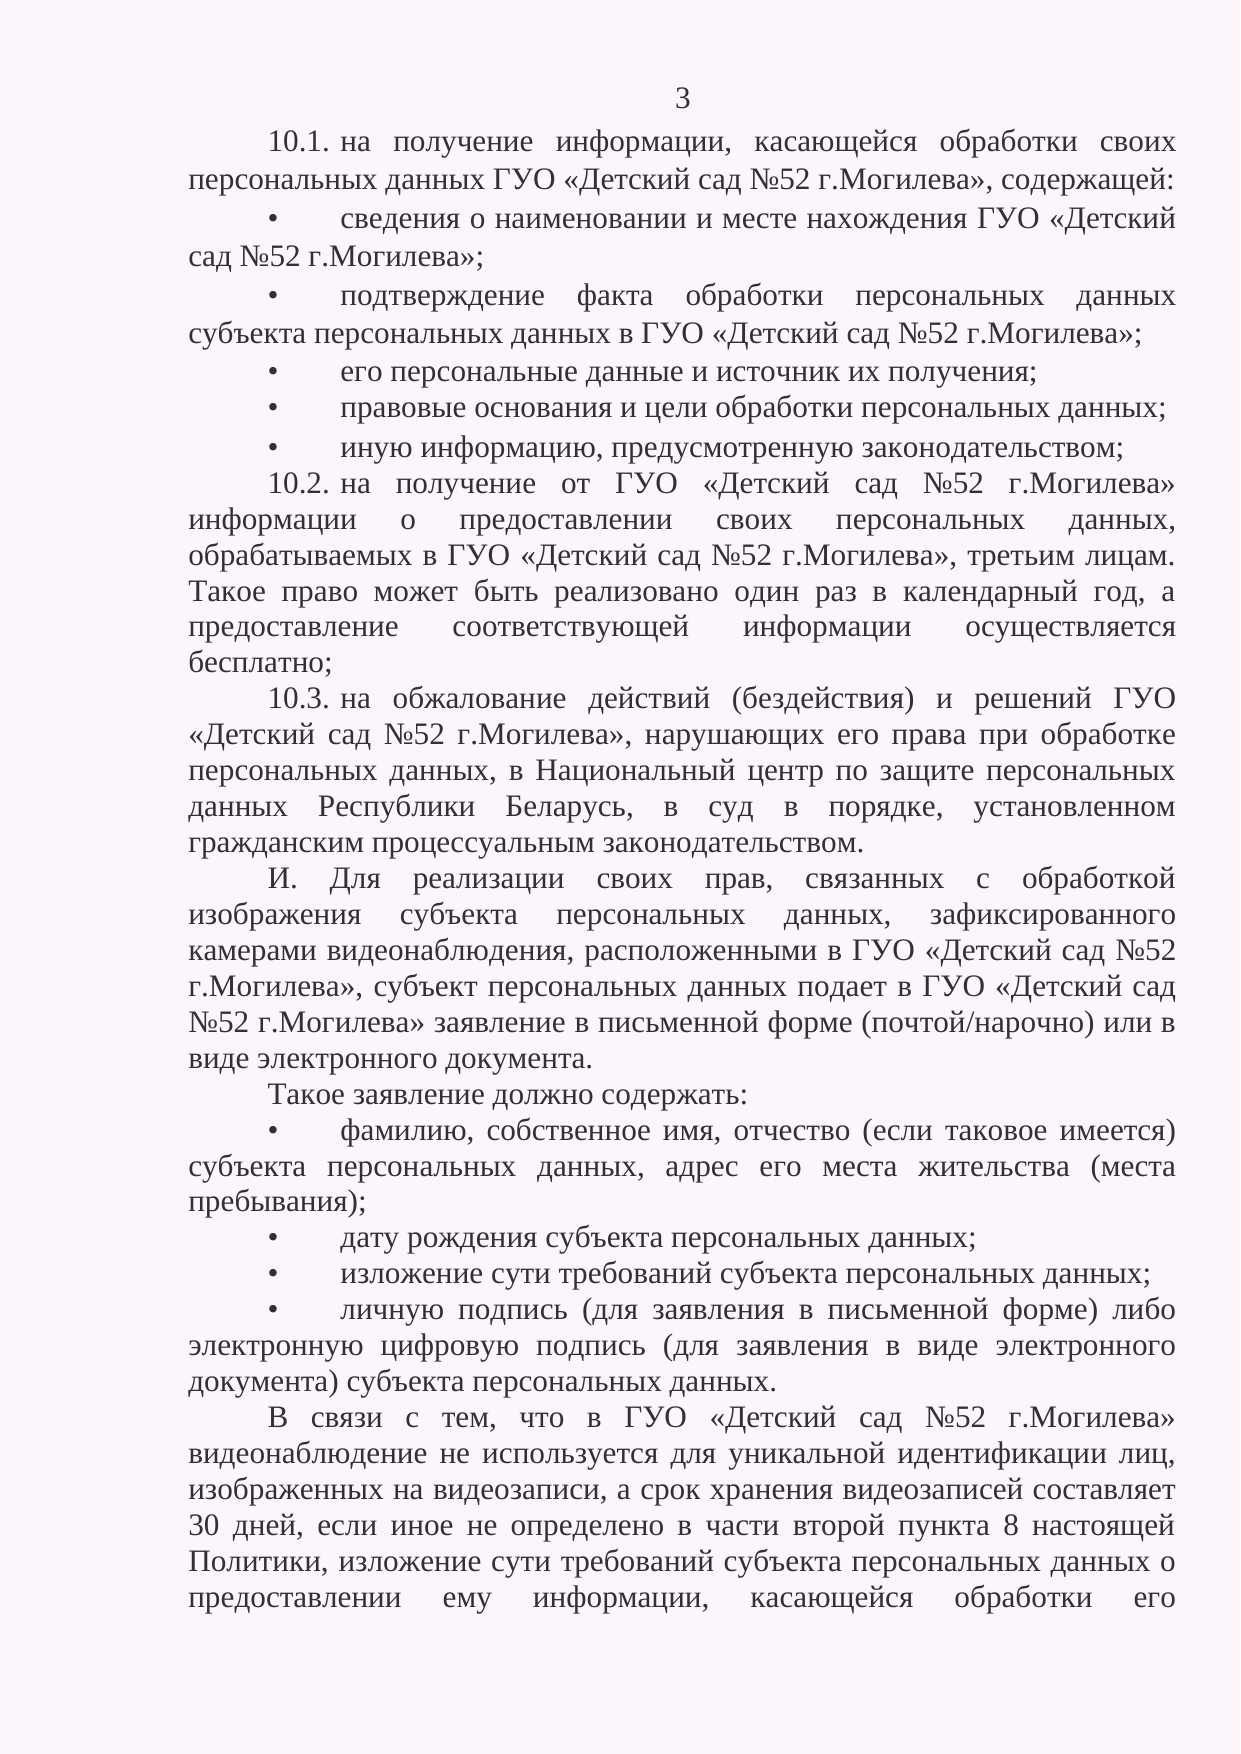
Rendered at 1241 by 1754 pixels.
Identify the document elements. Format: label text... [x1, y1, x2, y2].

text Такое заявление должно содержать: [188, 1075, 1177, 1111]
text В связи с тем, что в ГУО «Детский сад №52 г.Могилева» видеонаблюдение не используется для уникальной идентификации лиц, изображенных на видеозаписи, а срок хранения видеозаписей составляет 30 дней, если иное не определено в части второй пункта 8 настоящей Политики, изложение сути требований субъекта персональных данных о предоставлении ему информации, касающейся обработки его персональных данных должно содержать дату, время (период времени) и место записи изображения [188, 1398, 1177, 1618]
list на обжалование действий (бездействия) и решений ГУО «Детский сад №52 г.Могилева», нарушающих его права при обработке персональных данных, в Национальный центр по защите персональных данных Республики Беларусь, в суд в порядке, установленном гражданским процессуальным законодательством. [188, 679, 1177, 859]
text 3 [188, 80, 1177, 116]
list его персональные данные и источник их получения; [188, 353, 1177, 388]
list изложение сути требований субъекта персональных данных; [188, 1254, 1177, 1291]
list правовые основания и цели обработки персональных данных; [188, 388, 1177, 424]
list иную информацию, предусмотренную законодательством; [188, 428, 1177, 464]
list подтверждение факта обработки персональных данных субъекта персональных данных в ГУО «Детский сад №52 г.Могилева»; [188, 276, 1177, 350]
list на получение от ГУО «Детский сад №52 г.Могилева» информации о предоставлении своих персональных данных, обрабатываемых в ГУО «Детский сад №52 г.Могилева», третьим лицам. Такое право может быть реализовано один раз в календарный год, а предоставление соответствующей информации осуществляется бесплатно; [188, 464, 1177, 679]
list дату рождения субъекта персональных данных; [188, 1219, 1177, 1254]
list сведения о наименовании и месте нахождения ГУО «Детский сад №52 г.Могилева»; [188, 199, 1177, 273]
list личную подпись (для заявления в письменной форме) либо электронную цифровую подпись (для заявления в виде электронного документа) субъекта персональных данных. [188, 1291, 1177, 1398]
text И. Для реализации своих прав, связанных с обработкой изображения субъекта персональных данных, зафиксированного камерами видеонаблюдения, расположенными в ГУО «Детский сад №52 г.Могилева», субъект персональных данных подает в ГУО «Детский сад №52 г.Могилева» заявление в письменной форме (почтой/нарочно) или в виде электронного документа. [188, 859, 1177, 1075]
list фамилию, собственное имя, отчество (если таковое имеется) субъекта персональных данных, адрес его места жительства (места пребывания); [188, 1111, 1177, 1219]
list на получение информации, касающейся обработки своих персональных данных ГУО «Детский сад №52 г.Могилева», содержащей: [188, 122, 1177, 196]
